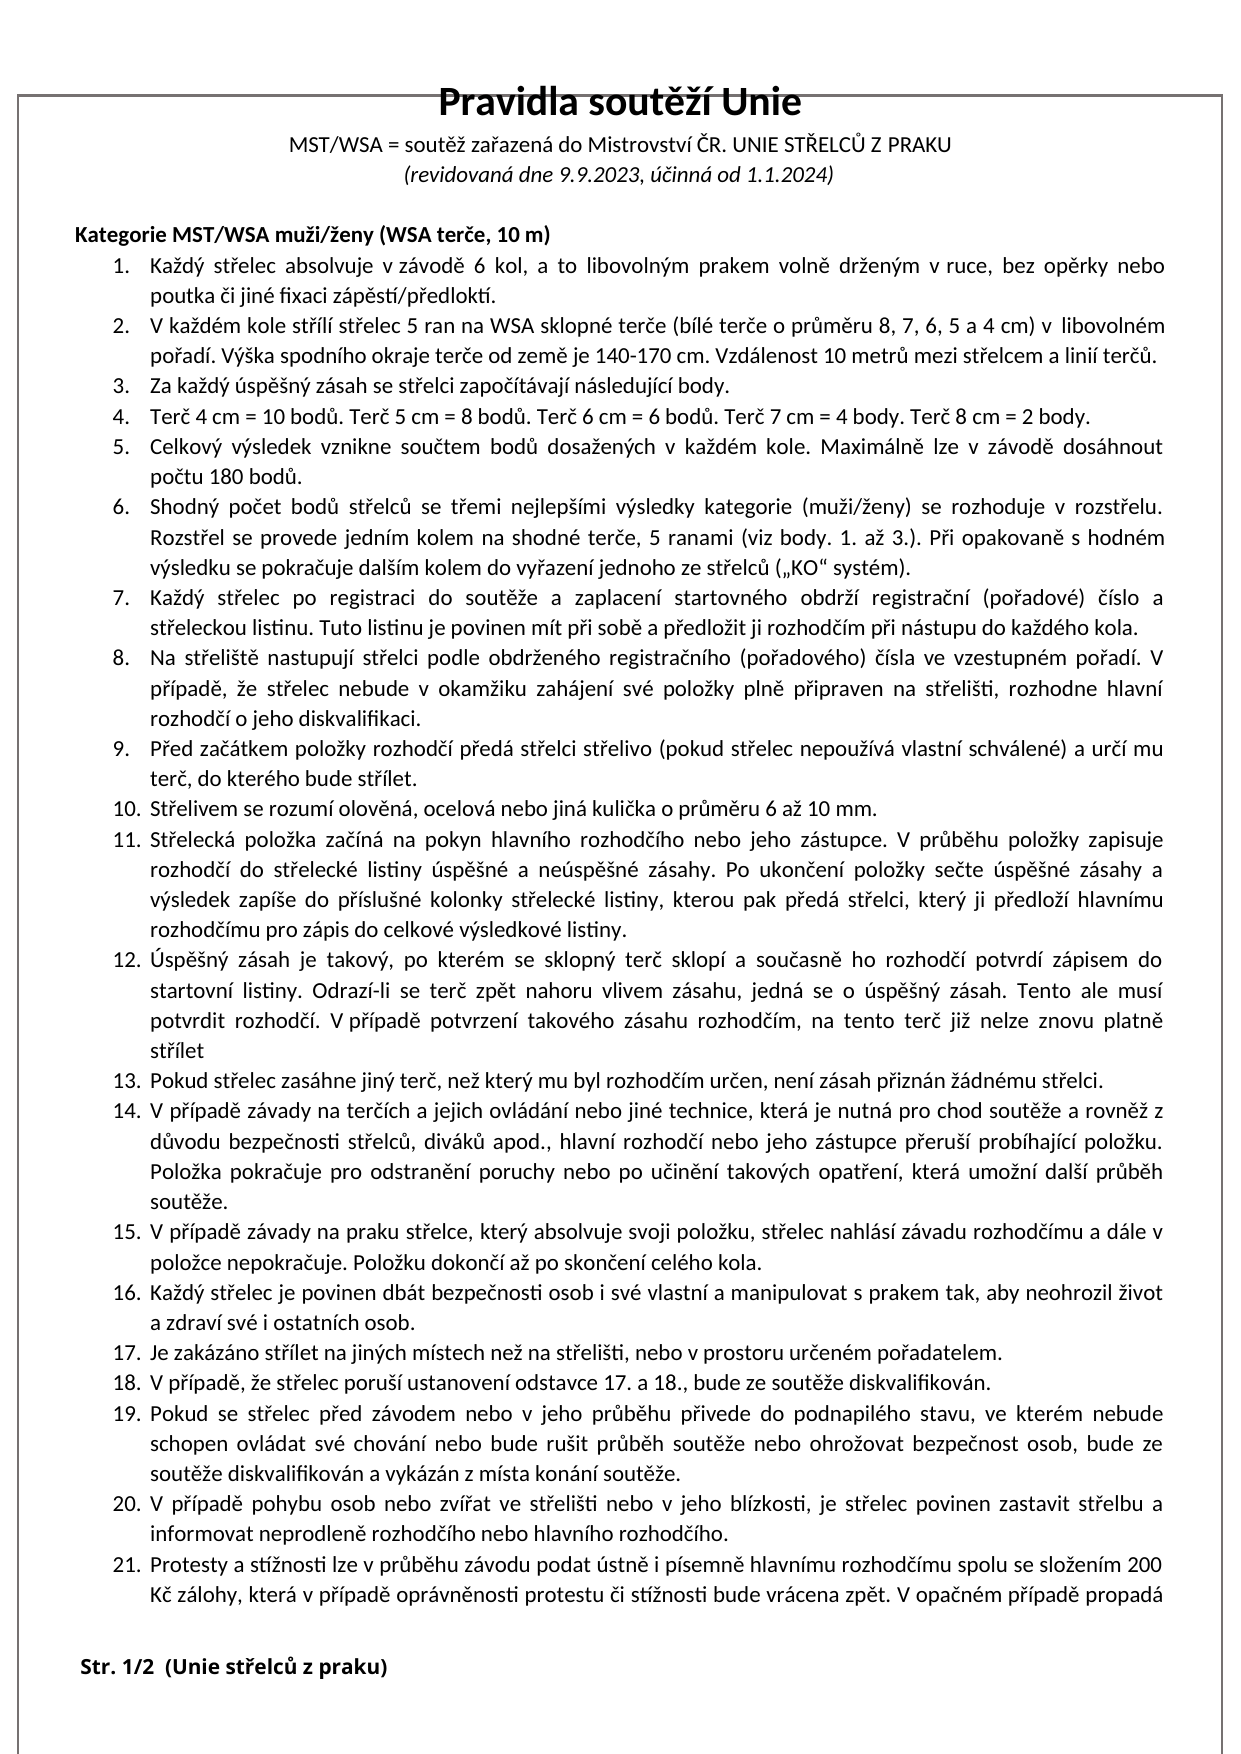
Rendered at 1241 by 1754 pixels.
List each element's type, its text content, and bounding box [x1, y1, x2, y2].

list V případě závady na terčích a jejich ovládání nebo jiné technice, která je nutná pro chod soutěže a rovněž z důvodu bezpečnosti střelců, diváků apod., hlavní rozhodčí nebo jeho zástupce přeruší probíhající položku. Položka pokračuje pro odstranění poruchy nebo po učinění takových opatření, která umožní další průběh soutěže. [112, 1097, 1165, 1215]
text Kategorie MST/WSA muži/ženy (WSA terče, 10 m) [75, 221, 1165, 248]
list V případě závady na praku střelce, který absolvuje svoji položku, střelec nahlásí závadu rozhodčímu a dále v položce nepokračuje. Položku dokončí až po skončení celého kola. [112, 1217, 1165, 1276]
list V případě pohybu osob nebo zvířat ve střelišti nebo v jeho blízkosti, je střelec povinen zastavit střelbu a informovat neprodleně rozhodčího nebo hlavního rozhodčího. [112, 1489, 1165, 1547]
list Je zakázáno střílet na jiných místech než na střelišti, nebo v prostoru určeném pořadatelem. [112, 1338, 1165, 1366]
list Před začátkem položky rozhodčí předá střelci střelivo (pokud střelec nepoužívá vlastní schválené) a určí mu terč, do kterého bude střílet. [112, 734, 1165, 792]
list Každý střelec absolvuje v závodě 6 kol, a to libovolným prakem volně drženým v ruce, bez opěrky nebo poutka či jiné fixaci zápěstí/předloktí. [112, 251, 1165, 309]
list Úspěšný zásah je takový, po kterém se sklopný terč sklopí a současně ho rozhodčí potvrdí zápisem do startovní listiny. Odrazí-li se terč zpět nahoru vlivem zásahu, jedná se o úspěšný zásah. Tento ale musí potvrdit rozhodčí. V případě potvrzení takového zásahu rozhodčím, na tento terč již nelze znovu platně střílet [112, 946, 1165, 1064]
list Pokud střelec zasáhne jiný terč, než který mu byl rozhodčím určen, není zásah přiznán žádnému střelci. [112, 1066, 1165, 1094]
list Shodný počet bodů střelců se třemi nejlepšími výsledky kategorie (muži/ženy) se rozhoduje v rozstřelu. Rozstřel se provede jedním kolem na shodné terče, 5 ranami (viz body. 1. až 3.). Při opakovaně s hodném výsledku se pokračuje dalším kolem do vyřazení jednoho ze střelců („KO“ systém). [112, 492, 1165, 581]
text Pravidla soutěží Unie [75, 75, 1165, 126]
text MST/WSA = soutěž zařazená do Mistrovství ČR. UNIE STŘELCŮ Z PRAKU [75, 130, 1165, 158]
list V případě, že střelec poruší ustanovení odstavce 17. a 18., bude ze soutěže diskvalifikován. [112, 1368, 1165, 1396]
list Střelecká položka začíná na pokyn hlavního rozhodčího nebo jeho zástupce. V průběhu položky zapisuje rozhodčí do střelecké listiny úspěšné a neúspěšné zásahy. Po ukončení položky sečte úspěšné zásahy a výsledek zapíše do příslušné kolonky střelecké listiny, kterou pak předá střelci, který ji předloží hlavnímu rozhodčímu pro zápis do celkové výsledkové listiny. [112, 825, 1165, 943]
list Každý střelec po registraci do soutěže a zaplacení startovného obdrží registrační (pořadové) číslo a střeleckou listinu. Tuto listinu je povinen mít při sobě a předložit ji rozhodčím při nástupu do každého kola. [112, 583, 1165, 641]
list Pokud se střelec před závodem nebo v jeho průběhu přivede do podnapilého stavu, ve kterém nebude schopen ovládat své chování nebo bude rušit průběh soutěže nebo ohrožovat bezpečnost osob, bude ze soutěže diskvalifikován a vykázán z místa konání soutěže. [112, 1399, 1165, 1487]
list Na střeliště nastupují střelci podle obdrženého registračního (pořadového) čísla ve vzestupném pořadí. V případě, že střelec nebude v okamžiku zahájení své položky plně připraven na střelišti, rozhodne hlavní rozhodčí o jeho diskvalifikaci. [112, 643, 1165, 732]
list Každý střelec je povinen dbát bezpečnosti osob i své vlastní a manipulovat s prakem tak, aby neohrozil život a zdraví své i ostatních osob. [112, 1278, 1165, 1336]
list Celkový výsledek vznikne součtem bodů dosažených v každém kole. Maximálně lze v závodě dosáhnout počtu 180 bodů. [112, 432, 1165, 490]
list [112, 1550, 1165, 1608]
list Za každý úspěšný zásah se střelci započítávají následující body. [112, 372, 1165, 399]
list V každém kole střílí střelec 5 ran na WSA sklopné terče (bílé terče o průměru 8, 7, 6, 5 a 4 cm) v libovolném pořadí. Výška spodního okraje terče od země je 140-170 cm. Vzdálenost 10 metrů mezi střelcem a linií terčů. [112, 311, 1165, 369]
text (revidovaná dne 9.9.2023, účinná od 1.1.2024) [75, 160, 1165, 188]
list Střelivem se rozumí olověná, ocelová nebo jiná kulička o průměru 6 až 10 mm. [112, 794, 1165, 822]
list Terč 4 cm = 10 bodů. Terč 5 cm = 8 bodů. Terč 6 cm = 6 bodů. Terč 7 cm = 4 body. Terč 8 cm = 2 body. [112, 402, 1165, 430]
